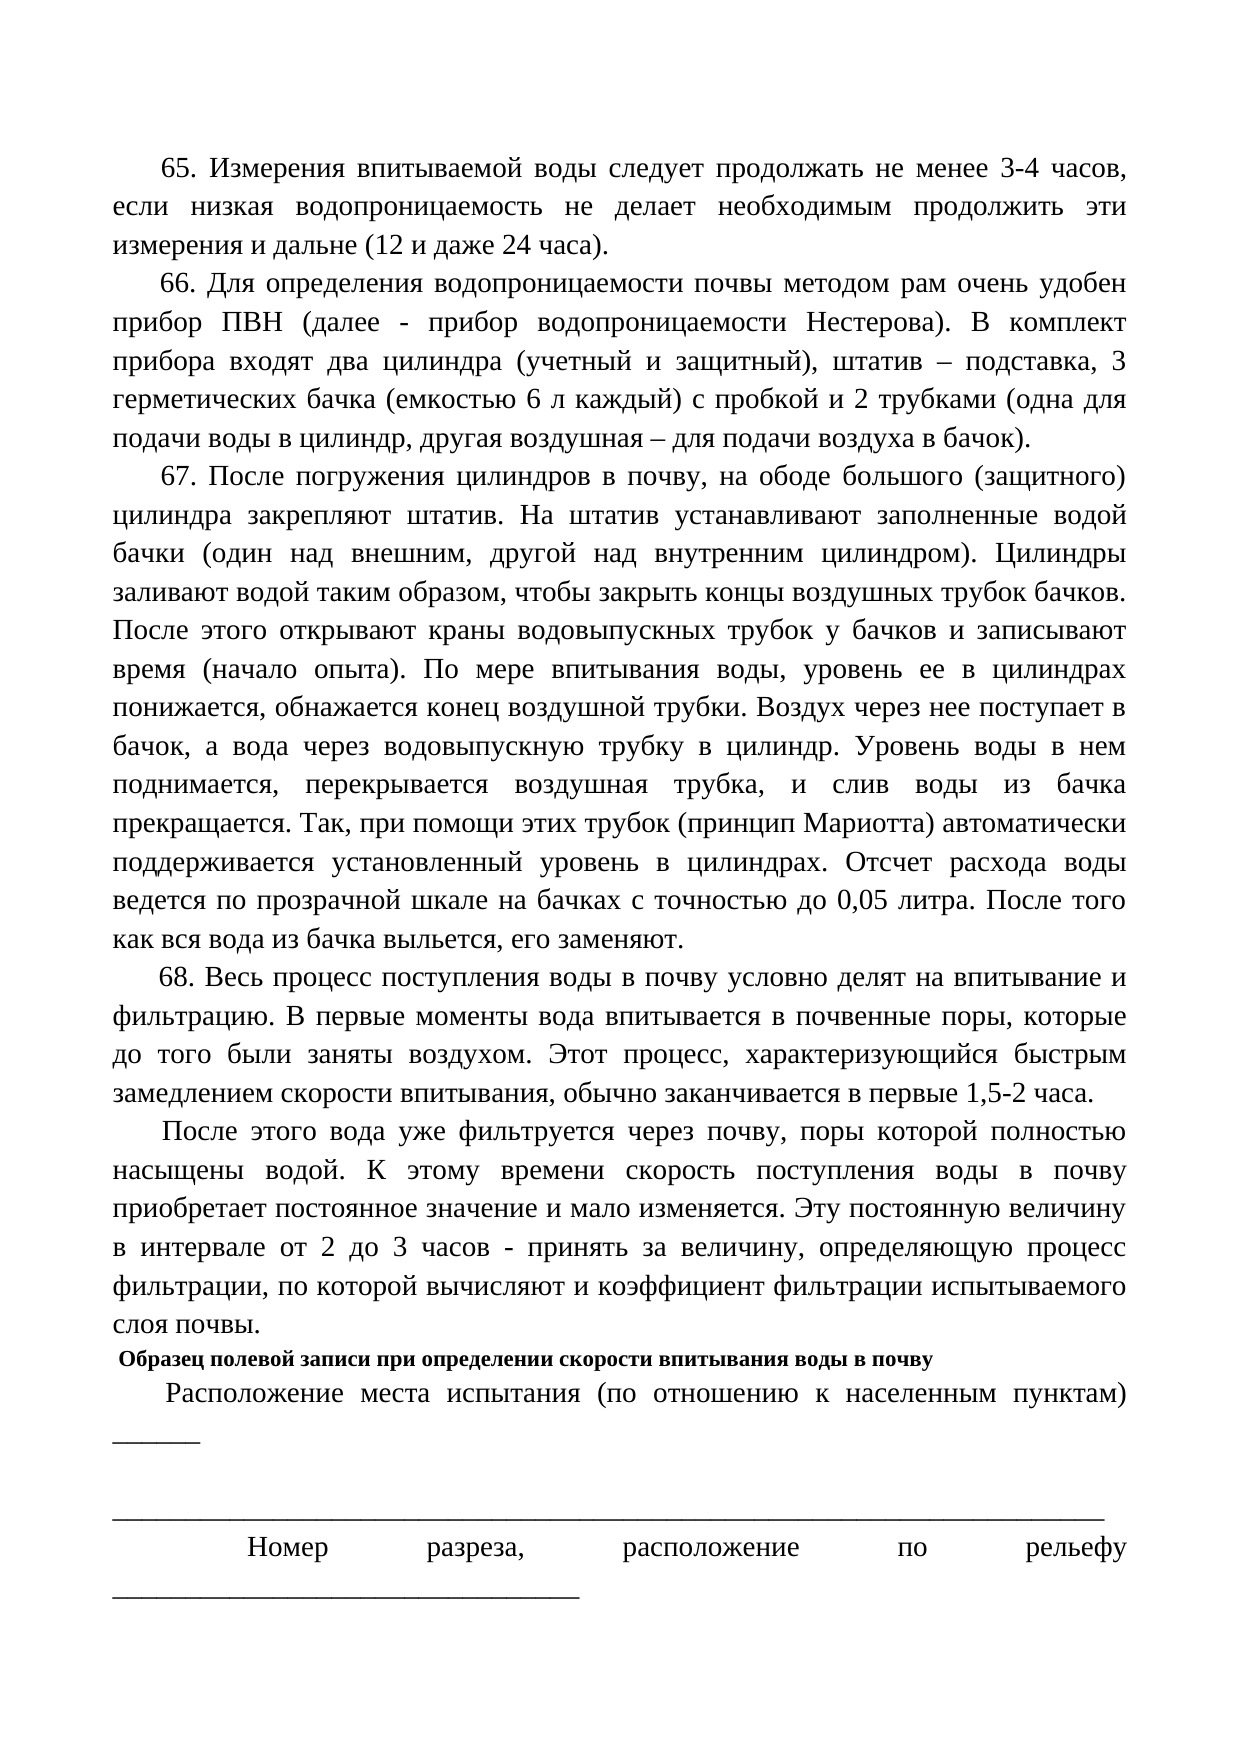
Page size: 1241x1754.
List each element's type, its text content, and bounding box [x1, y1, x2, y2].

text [112, 1452, 1128, 1524]
text После этого вода уже фильтруется через почву, поры которой полностью насыщены водой. К этому времени скорость поступления воды в почву приобретает постоянное значение и мало изменяется. Эту постоянную величину в интервале от 2 до 3 часов - принять за величину, определяющую процесс фильтрации, по которой вычисляют и коэффициент фильтрации испытываемого слоя почвы. [112, 1113, 1128, 1340]
text 68. Весь процесс поступления воды в почву условно делят на впитывание и фильтрацию. В первые моменты вода впитывается в почвенные поры, которые до того были заняты воздухом. Этот процесс, характеризующийся быстрым замедлением скорости впитывания, обычно заканчивается в первые 1,5-2 часа. [112, 959, 1128, 1108]
text 65. Измерения впитываемой воды следует продолжать не менее 3-4 часов, если низкая водопроницаемость не делает необходимым продолжить эти измерения и дальне (12 и даже 24 часа). [112, 150, 1128, 261]
text Образец полевой записи при определении скорости впитывания воды в почву [112, 1345, 1128, 1371]
text Номер разреза, расположение по рельефу ________________________________ [112, 1529, 1128, 1601]
text Расположение места испытания (по отношению к населенным пунктам) ______ [112, 1375, 1128, 1447]
text 67. После погружения цилиндров в почву, на ободе большого (защитного) цилиндра закрепляют штатив. На штатив устанавливают заполненные водой бачки (один над внешним, другой над внутренним цилиндром). Цилиндры заливают водой таким образом, чтобы закрыть концы воздушных трубок бачков. После этого открывают краны водовыпускных трубок у бачков и записывают время (начало опыта). По мере впитывания воды, уровень ее в цилиндрах понижается, обнажается конец воздушной трубки. Воздух через нее поступает в бачок, а вода через водовыпускную трубку в цилиндр. Уровень воды в нем поднимается, перекрывается воздушная трубка, и слив воды из бачка прекращается. Так, при помощи этих трубок (принцип Мариотта) автоматически поддерживается установленный уровень в цилиндрах. Отсчет расхода воды ведется по прозрачной шкале на бачках с точностью до 0,05 литра. После того как вся вода из бачка выльется, его заменяют. [112, 458, 1128, 954]
text 66. Для определения водопроницаемости почвы методом рам очень удобен прибор ПВН (далее - прибор водопроницаемости Нестерова). В комплект прибора входят два цилиндра (учетный и защитный), штатив – подставка, 3 герметических бачка (емкостью 6 л каждый) с пробкой и 2 трубками (одна для подачи воды в цилиндр, другая воздушная – для подачи воздуха в бачок). [112, 266, 1128, 453]
